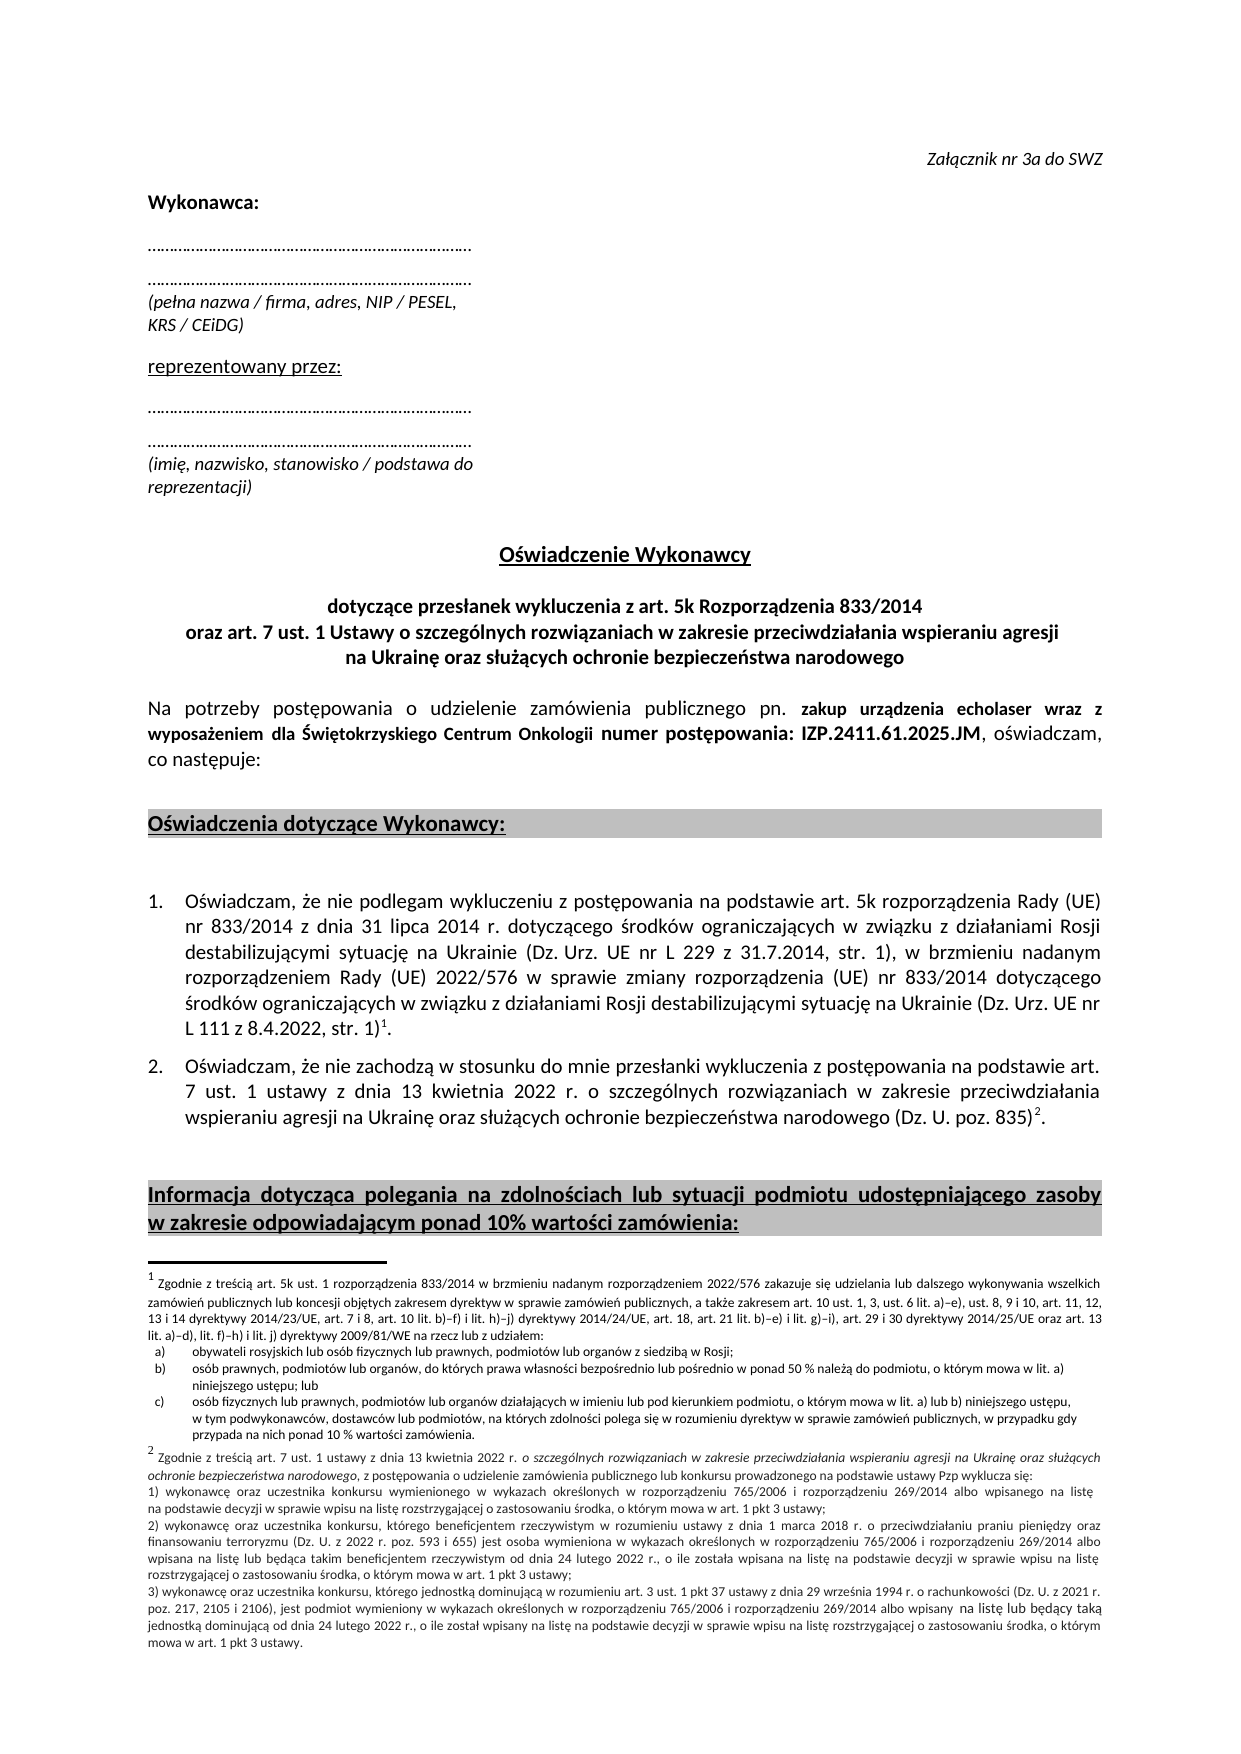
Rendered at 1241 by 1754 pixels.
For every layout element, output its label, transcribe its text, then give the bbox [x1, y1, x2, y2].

text ………………………………………………………………… [148, 233, 482, 256]
text Załącznik nr 3a do SWZ [148, 148, 1102, 171]
text ………………………………………………………………… [148, 395, 482, 418]
text Oświadczenie Wykonawcy [148, 540, 1102, 568]
text reprezentowany przez: [148, 353, 1102, 378]
text dotyczące przesłanek wykluczenia z art. 5k Rozporządzenia 833/2014 [148, 593, 1102, 619]
list Oświadczam, że nie podlegam wykluczeniu z postępowania na podstawie art. 5k rozporządzenia Rady (UE) nr 833/2014 z dnia 31 lipca 2014 r. dotyczącego środków ograniczających w związku z działaniami Rosji destabilizującymi sytuację na Ukrainie (Dz. Urz. UE nr L 229 z 31.7.2014, str. 1), w brzmieniu nadanym rozporządzeniem Rady (UE) 2022/576 w sprawie zmiany rozporządzenia (UE) nr 833/2014 dotyczącego środków ograniczających w związku z działaniami Rosji destabilizującymi sytuację na Ukrainie (Dz. Urz. UE nr L 111 z 8.4.2022, str. 1). [148, 888, 1102, 1041]
text Informacja dotycząca polegania na zdolnościach lub sytuacji podmiotu udostępniającego zasoby w zakresie odpowiadającym ponad 10% wartości zamówienia: [148, 1205, 1102, 1236]
text (pełna nazwa / firma, adres, NIP / PESEL, KRS / CEiDG) [148, 290, 482, 336]
text ………………………………………………………………… [148, 267, 482, 290]
text ………………………………………………………………… [148, 429, 482, 452]
text Informacja dotycząca polegania na zdolnościach lub sytuacji podmiotu udostępniającego zasoby w zakresie odpowiadającym ponad 10% wartości zamówienia: [148, 1180, 1102, 1204]
text oraz art. 7 ust. 1 Ustawy o szczególnych rozwiązaniach w zakresie przeciwdziałania wspieraniu agresji na Ukrainę oraz służących ochronie bezpieczeństwa narodowego [148, 619, 1102, 670]
text Wykonawca: [148, 189, 1102, 214]
text (imię, nazwisko, stanowisko / podstawa do reprezentacji) [148, 452, 482, 498]
list Oświadczam, że nie zachodzą w stosunku do mnie przesłanki wykluczenia z postępowania na podstawie art. 7 ust. 1 ustawy z dnia 13 kwietnia 2022 r. o szczególnych rozwiązaniach w zakresie przeciwdziałania wspieraniu agresji na Ukrainę oraz służących ochronie bezpieczeństwa narodowego (Dz. U. poz. 835). [148, 1053, 1102, 1129]
text Na potrzeby postępowania o udzielenie zamówienia publicznego pn. zakup urządzenia echolaser wraz z wyposażeniem dla Świętokrzyskiego Centrum Onkologii numer postępowania: IZP.2411.61.2025.JM, oświadczam, co następuje: [148, 695, 1102, 771]
text Oświadczenia dotyczące Wykonawcy: [148, 809, 1102, 838]
